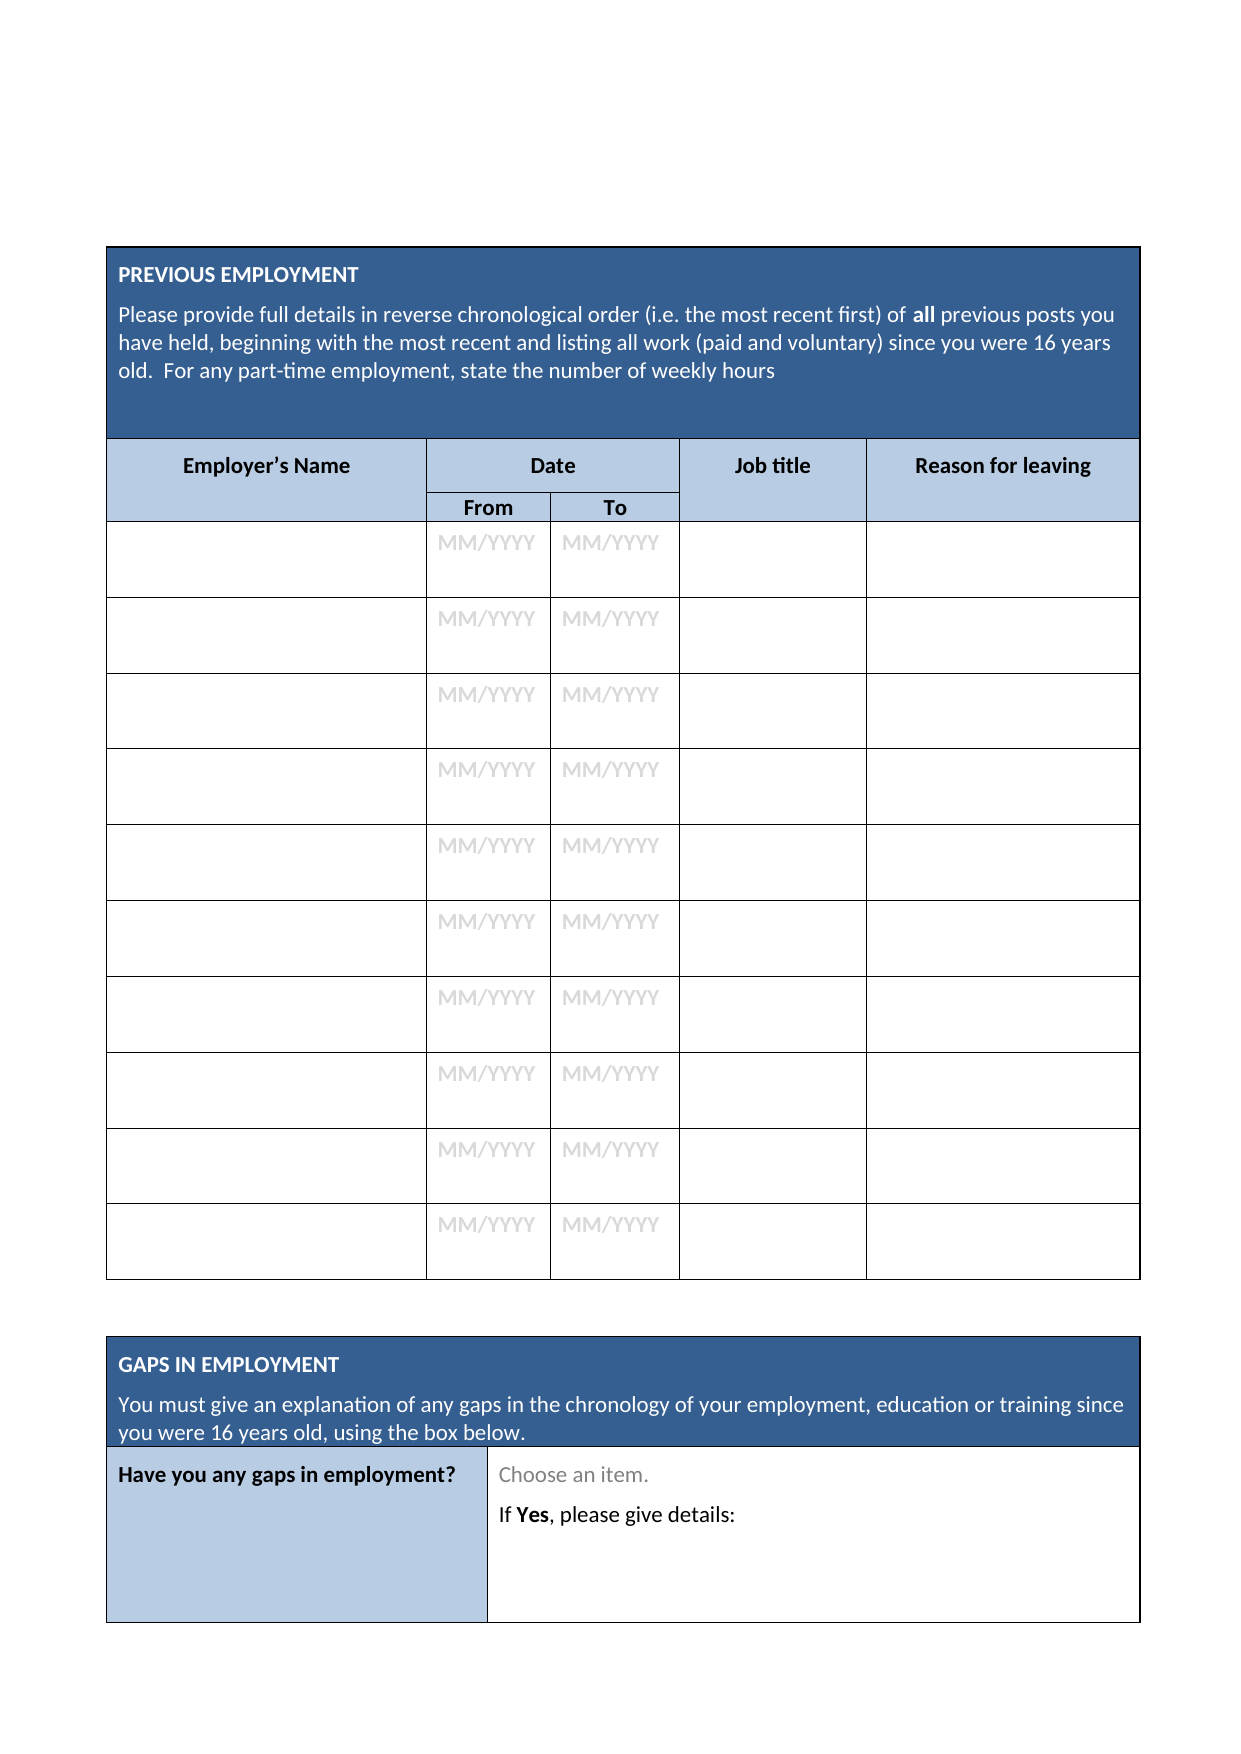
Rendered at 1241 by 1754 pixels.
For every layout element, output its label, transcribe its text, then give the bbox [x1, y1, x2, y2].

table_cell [488, 1447, 1139, 1622]
table_cell MM/YYYY [551, 977, 679, 1052]
table_cell [680, 1129, 866, 1203]
table_cell MM/YYYY [551, 674, 679, 748]
table_cell MM/YYYY [427, 1204, 550, 1279]
table_cell [867, 674, 1139, 748]
table_cell [107, 977, 426, 1052]
table_cell [680, 901, 866, 976]
table_cell [107, 1129, 426, 1203]
table_cell [867, 901, 1139, 976]
table_cell [680, 598, 866, 672]
table_cell [107, 674, 426, 748]
table_cell MM/YYYY [427, 674, 550, 748]
table_cell MM/YYYY [551, 749, 679, 824]
table_cell [107, 1204, 426, 1279]
table_cell Reason for leaving [867, 439, 1139, 521]
table_cell [107, 825, 426, 900]
table_cell [680, 825, 866, 900]
table_cell [867, 1129, 1139, 1203]
table_cell MM/YYYY [427, 749, 550, 824]
table_cell [107, 522, 426, 597]
table_cell To [551, 493, 679, 521]
table_cell [107, 749, 426, 824]
table_header GAPS IN EMPLOYMENT You must give an explanation of any gaps in the chronology of your employment, education or training since you were 16 years old, using the box below. [107, 1337, 1139, 1446]
table_cell [867, 598, 1139, 672]
table_cell MM/YYYY [427, 522, 550, 597]
table_cell [680, 1204, 866, 1279]
table_cell [867, 1053, 1139, 1127]
table_cell [680, 522, 866, 597]
table_cell [680, 674, 866, 748]
table_cell MM/YYYY [427, 1053, 550, 1127]
table_cell MM/YYYY [551, 522, 679, 597]
table_cell [680, 977, 866, 1052]
table_cell [107, 1053, 426, 1127]
table_cell [867, 825, 1139, 900]
table_cell MM/YYYY [551, 901, 679, 976]
table_cell [867, 977, 1139, 1052]
table_cell MM/YYYY [551, 598, 679, 672]
table_header PREVIOUS EMPLOYMENT Please provide full details in reverse chronological order (i.e. the most recent first) of all previous posts you have held, beginning with the most recent and listing all work (paid and voluntary) since you were 16 years old. For any part-time employment, state the number of weekly hours [107, 248, 1139, 438]
table_cell Job title [680, 439, 866, 521]
table_cell MM/YYYY [551, 825, 679, 900]
table_cell [107, 598, 426, 672]
table_cell MM/YYYY [427, 1129, 550, 1203]
table_cell From [427, 493, 550, 521]
table_cell [867, 749, 1139, 824]
table_cell MM/YYYY [551, 1053, 679, 1127]
table_cell MM/YYYY [427, 901, 550, 976]
table_cell MM/YYYY [427, 825, 550, 900]
table_cell [867, 1204, 1139, 1279]
table_cell Employer’s Name [107, 439, 426, 521]
table_cell [867, 522, 1139, 597]
table_cell [107, 901, 426, 976]
table_cell [680, 1053, 866, 1127]
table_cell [107, 1447, 487, 1622]
table_cell Date [427, 439, 679, 492]
table_cell MM/YYYY [551, 1129, 679, 1203]
table_cell MM/YYYY [427, 598, 550, 672]
table_cell MM/YYYY [551, 1204, 679, 1279]
table_cell [680, 749, 866, 824]
table_cell MM/YYYY [427, 977, 550, 1052]
